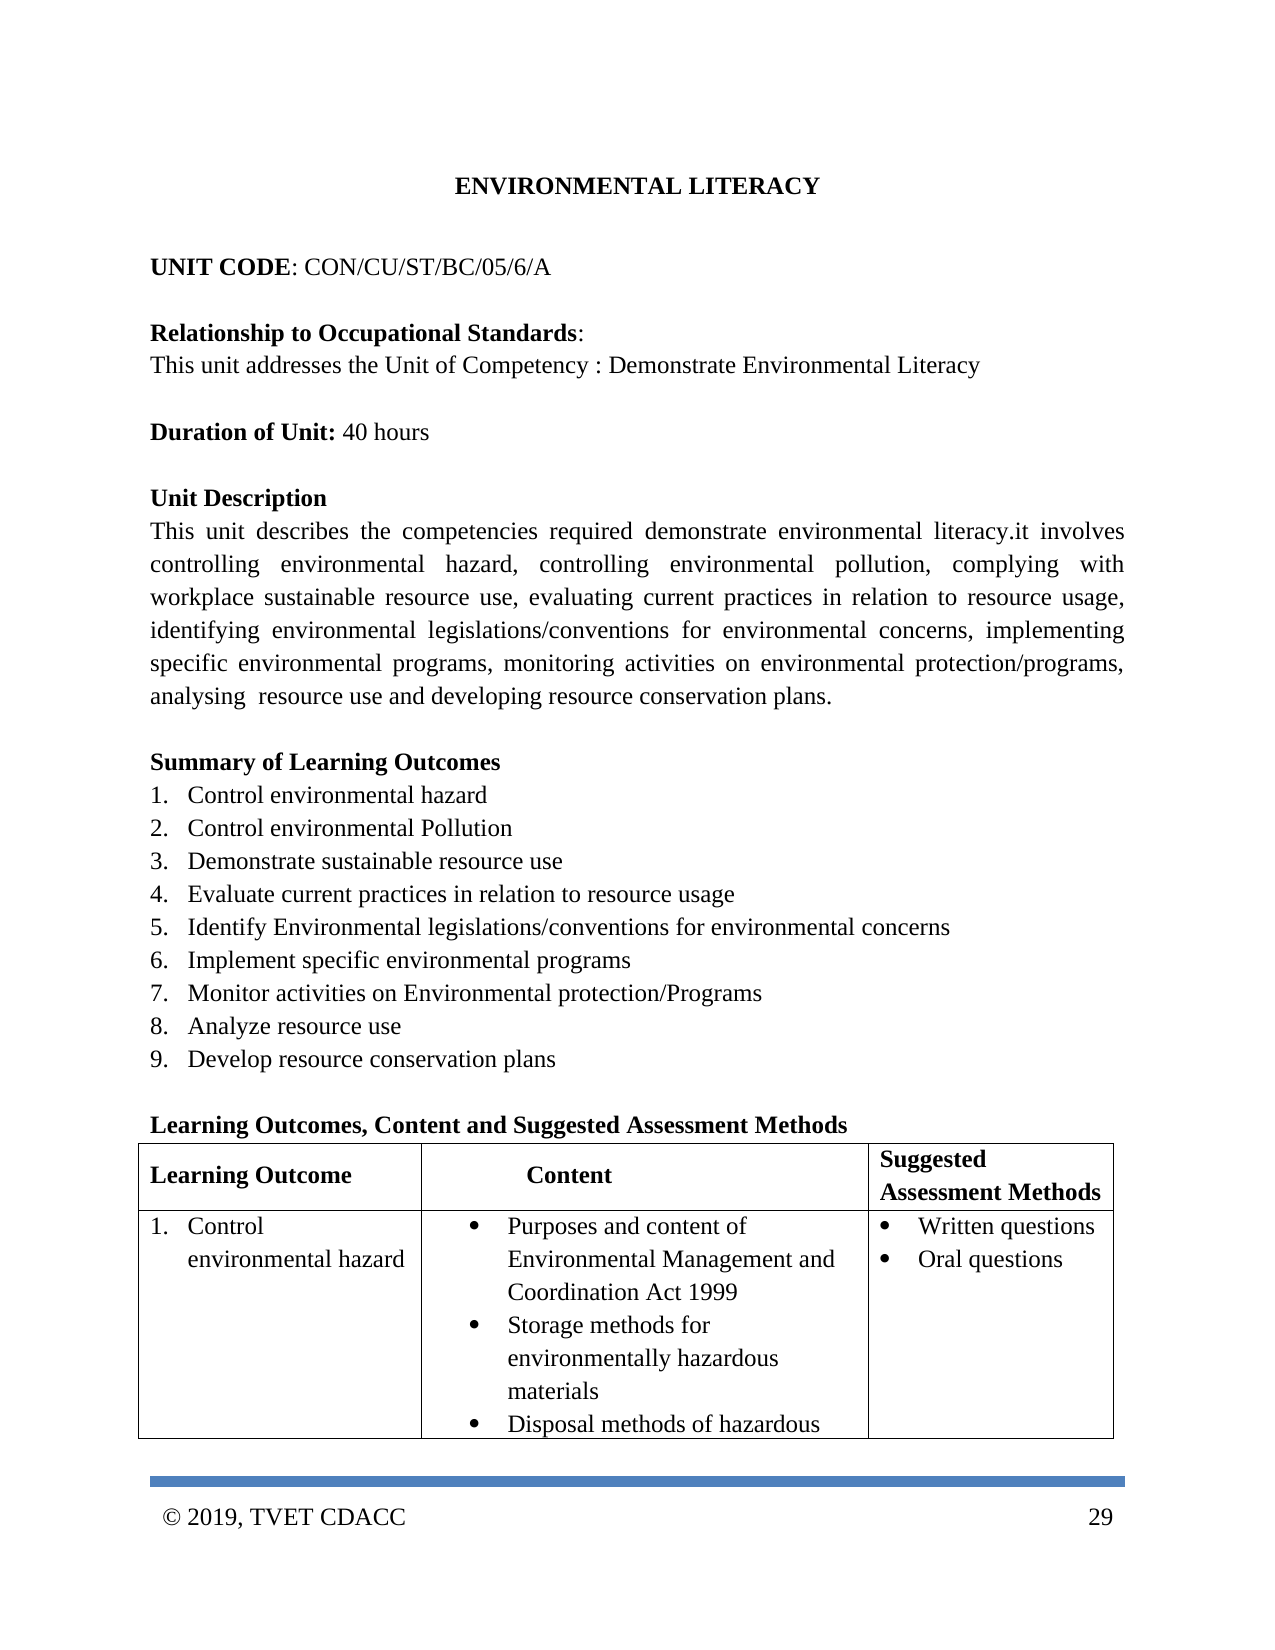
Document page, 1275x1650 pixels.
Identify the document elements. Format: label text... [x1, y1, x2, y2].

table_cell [869, 1211, 1113, 1438]
subtitle ENVIRONMENTAL LITERACY [150, 171, 1125, 199]
list Control environmental hazard [150, 780, 1125, 809]
text Learning Outcomes, Content and Suggested Assessment Methods [150, 1110, 1125, 1139]
list Develop resource conservation plans [150, 1044, 1125, 1073]
list Implement specific environmental programs [150, 945, 1125, 974]
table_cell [422, 1211, 868, 1438]
list Demonstrate sustainable resource use [150, 846, 1125, 875]
text Relationship to Occupational Standards: [150, 318, 1125, 346]
list Analyze resource use [150, 1011, 1125, 1040]
text This unit describes the competencies required demonstrate environmental literacy.it involves controlling environmental hazard, controlling environmental pollution, complying with workplace sustainable resource use, evaluating current practices in relation to resource usage, identifying environmental legislations/conventions for environmental concerns, implementing specific environmental programs, monitoring activities on environmental protection/programs, analysing resource use and developing resource conservation plans. [150, 516, 1125, 709]
text Unit Description [150, 483, 1125, 511]
table_header Suggested Assessment Methods [869, 1144, 1113, 1210]
table_header Learning Outcome [139, 1144, 421, 1210]
list Evaluate current practices in relation to resource usage [150, 879, 1125, 908]
list Monitor activities on Environmental protection/Programs [150, 978, 1125, 1007]
text Duration of Unit: 40 hours [150, 417, 1125, 445]
text Summary of Learning Outcomes [150, 747, 1125, 776]
table_header Content [422, 1144, 868, 1210]
list Identify Environmental legislations/conventions for environmental concerns [150, 912, 1125, 941]
text This unit addresses the Unit of Competency : Demonstrate Environmental Literacy [150, 351, 1125, 379]
list Control environmental Pollution [150, 813, 1125, 842]
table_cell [139, 1211, 421, 1438]
text UNIT CODE: CON/CU/ST/BC/05/6/A [150, 252, 1125, 280]
